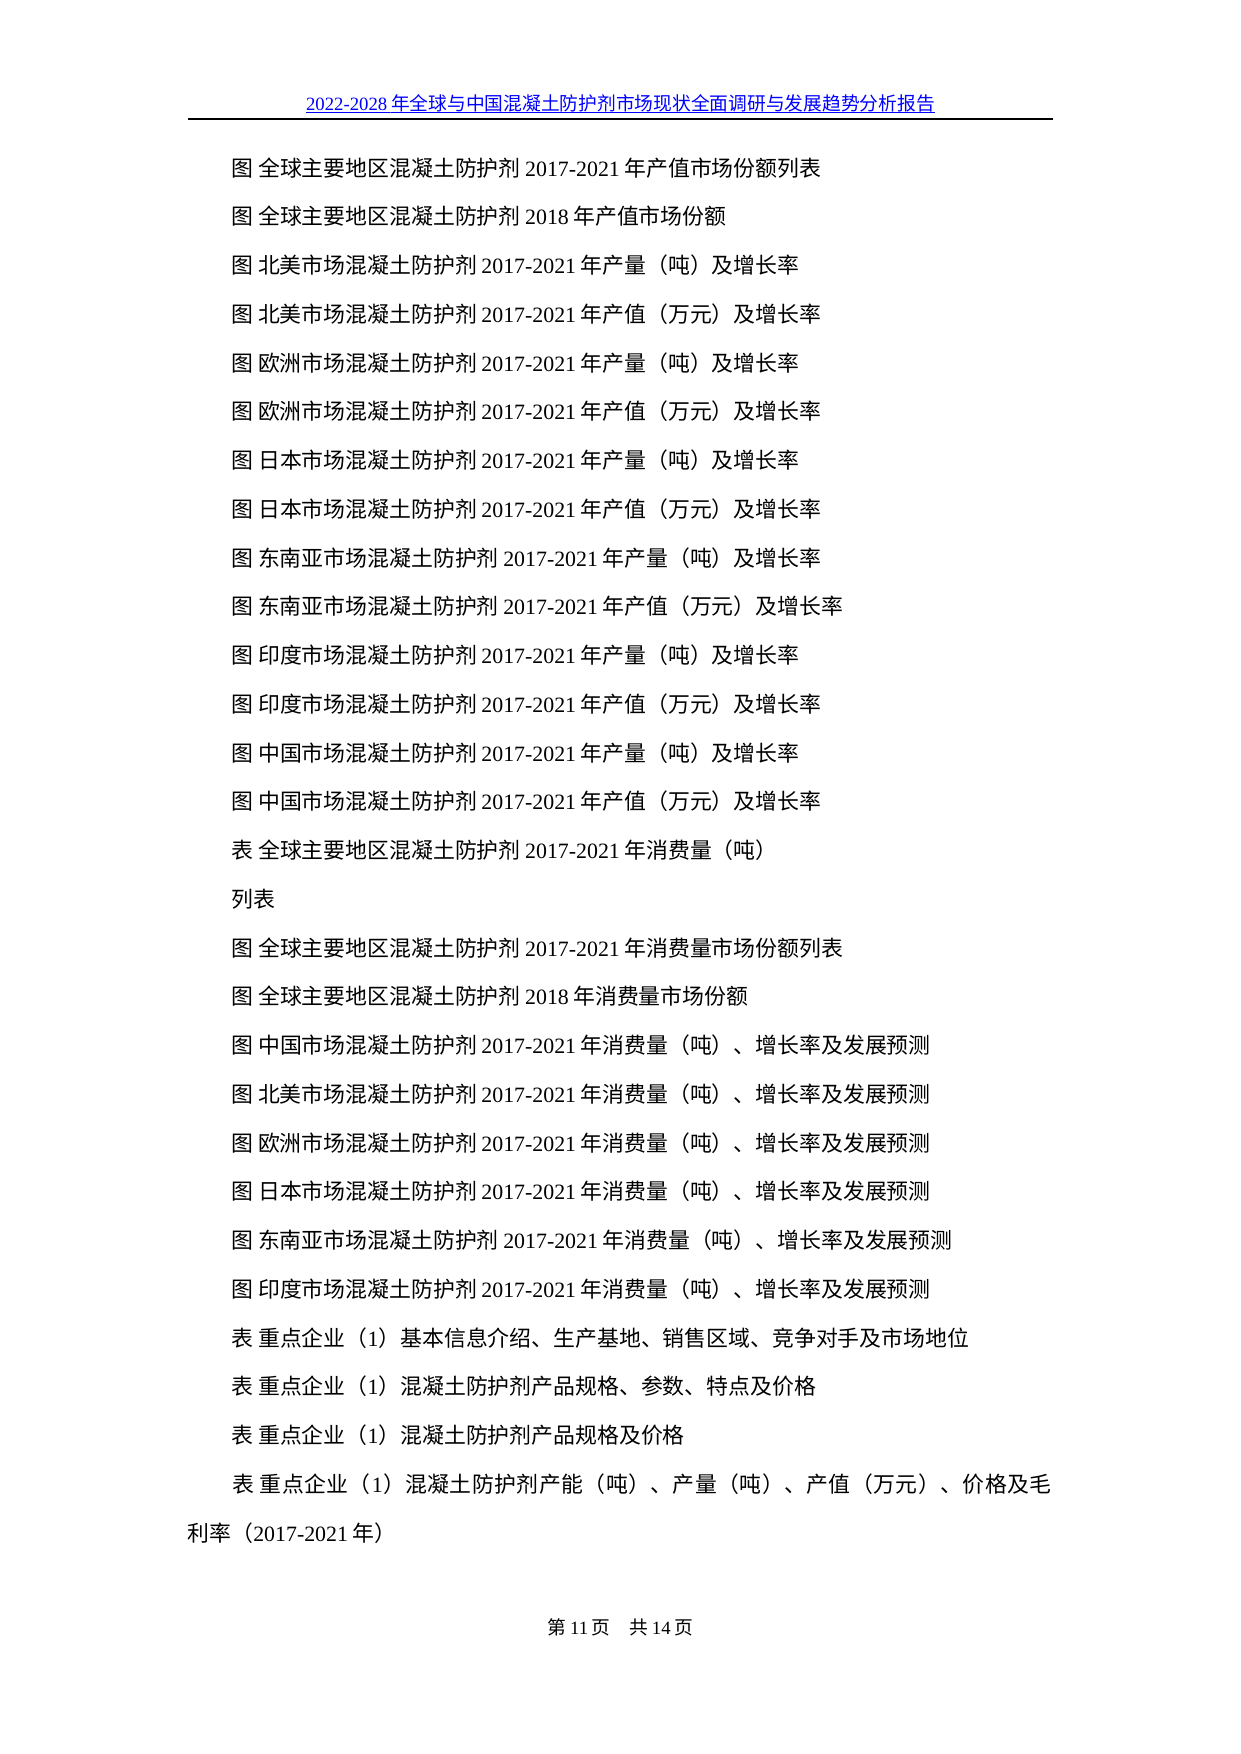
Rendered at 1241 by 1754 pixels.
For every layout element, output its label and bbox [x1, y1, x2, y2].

text [187, 150, 1053, 1548]
